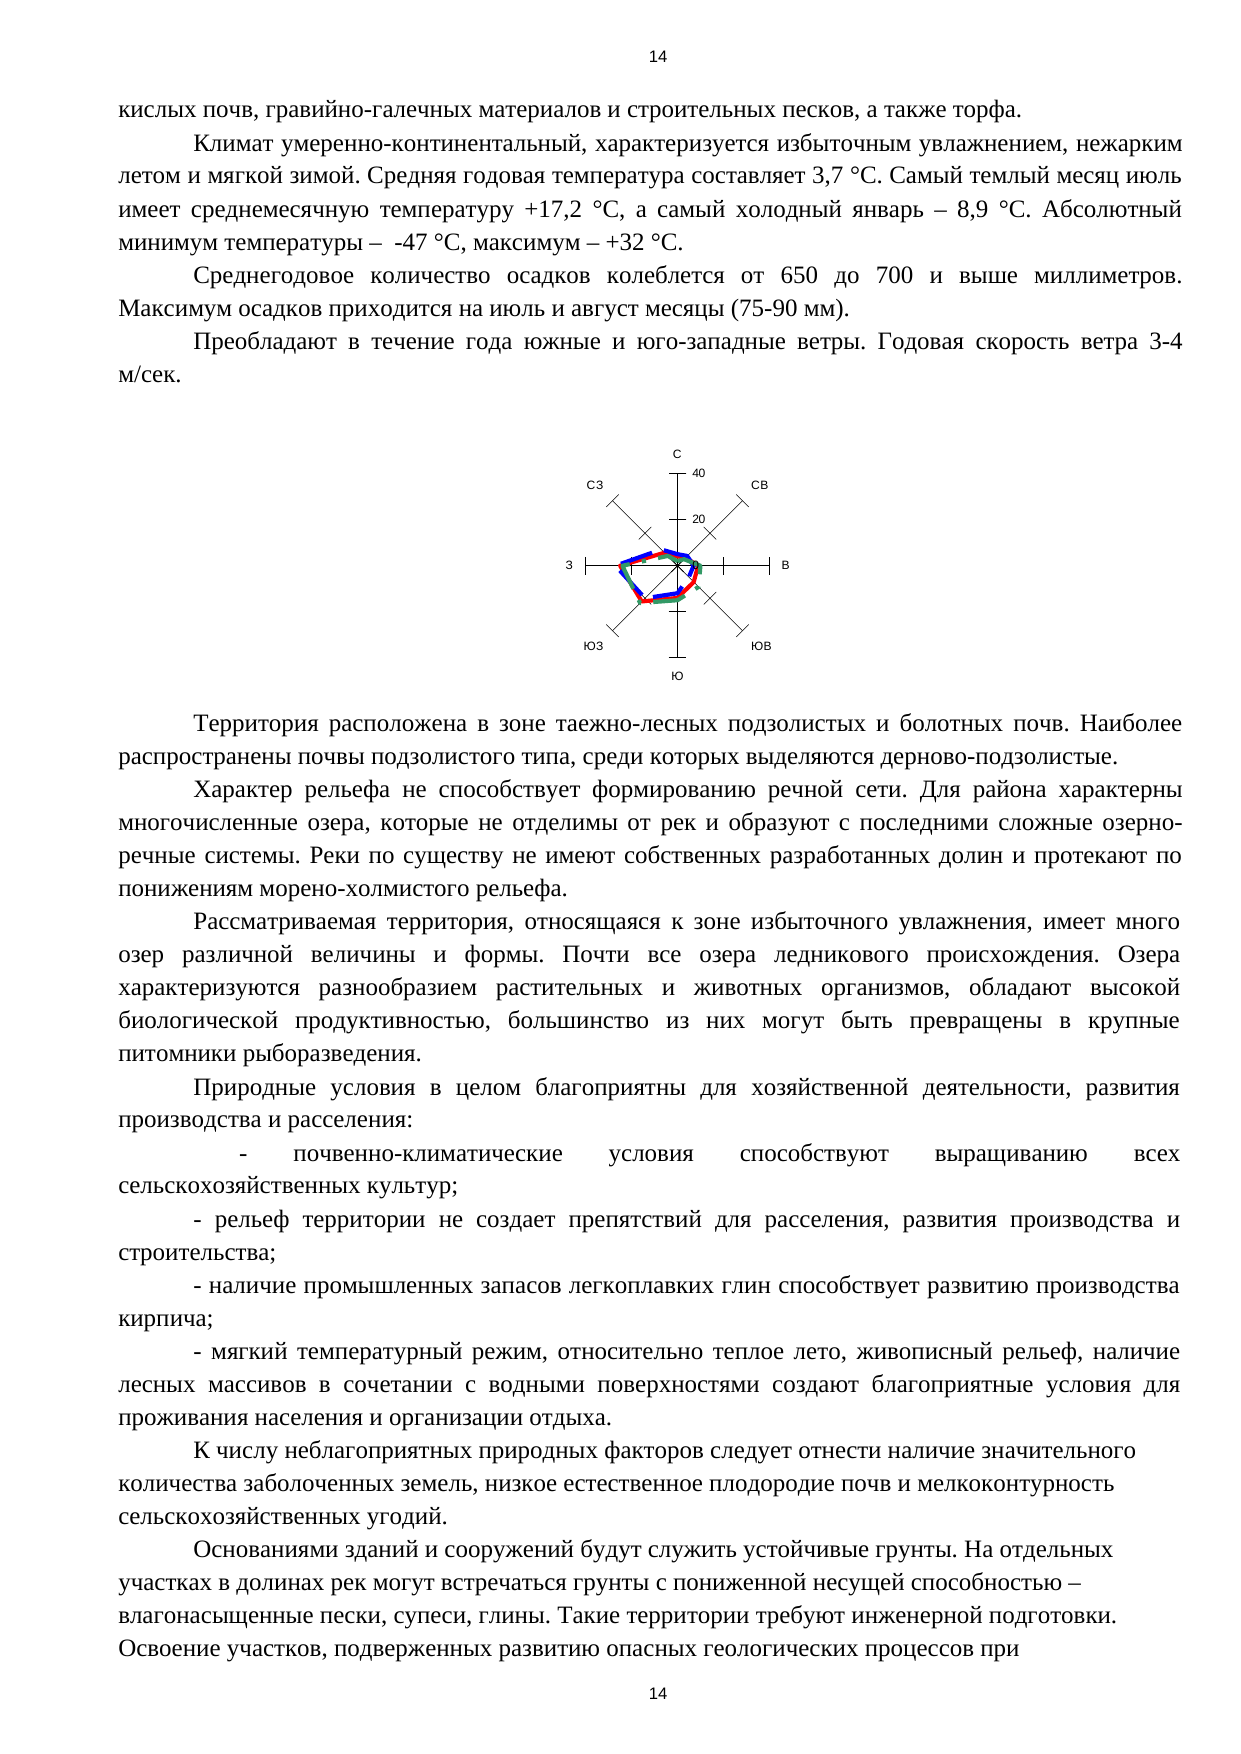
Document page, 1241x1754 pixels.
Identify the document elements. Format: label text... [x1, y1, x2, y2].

text Характер рельефа не способствует формированию речной сети. Для района характерны многочисленные озера, которые не отделимы от рек и образуют с последними сложные озерно-речные системы. Реки по существу не имеют собственных разработанных долин и протекают по понижениям морено-холмистого рельефа. [118, 774, 1183, 902]
text - почвенно-климатические условия способствуют выращиванию всех сельскохозяйственных культур; [118, 1138, 1181, 1199]
text К числу неблагоприятных природных факторов следует отнести наличие значительного количества заболоченных земель, низкое естественное плодородие почв и мелкоконтурность сельскохозяйственных угодий. [118, 1435, 1181, 1529]
text Природные условия в целом благоприятны для хозяйственной деятельности, развития производства и расселения: [118, 1072, 1181, 1133]
text - наличие промышленных запасов легкоплавких глин способствует развитию производства кирпича; [118, 1270, 1181, 1331]
text Среднегодовое количество осадков колеблется от 650 до 700 и выше миллиметров. Максимум осадков приходится на июль и август месяцы (75-90 мм). [118, 260, 1183, 321]
text - рельеф территории не создает препятствий для расселения, развития производства и строительства; [118, 1204, 1181, 1265]
text - мягкий температурный режим, относительно теплое лето, живописный рельеф, наличие лесных массивов в сочетании с водными поверхностями создают благоприятные условия для проживания населения и организации отдыха. [118, 1336, 1181, 1431]
text Территория расположена в зоне таежно-лесных подзолистых и болотных почв. Наиболее распространены почвы подзолистого типа, среди которых выделяются дерново-подзолистые. [118, 708, 1183, 770]
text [118, 1534, 1181, 1662]
text Климат умеренно-континентальный, характеризуется избыточным увлажнением, нежарким летом и мягкой зимой. Средняя годовая температура составляет 3,7 °С. Самый темлый месяц июль имеет среднемесячную температуру +17,2 °С, а самый холодный январь – 8,9 °С. Абсолютный минимум температуры – -47 °С, максимум – +32 °С. [118, 128, 1183, 255]
text Преобладают в течение года южные и юго-западные ветры. Годовая скорость ветра 3-4 м/сек. [118, 326, 1183, 387]
text Рассматриваемая территория, относящаяся к зоне избыточного увлажнения, имеет много озер различной величины и формы. Почти все озера ледникового происхождения. Озера характеризуются разнообразием растительных и животных организмов, обладают высокой биологической продуктивностью, большинство из них могут быть превращены в крупные питомники рыборазведения. [118, 906, 1181, 1067]
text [118, 94, 1183, 123]
